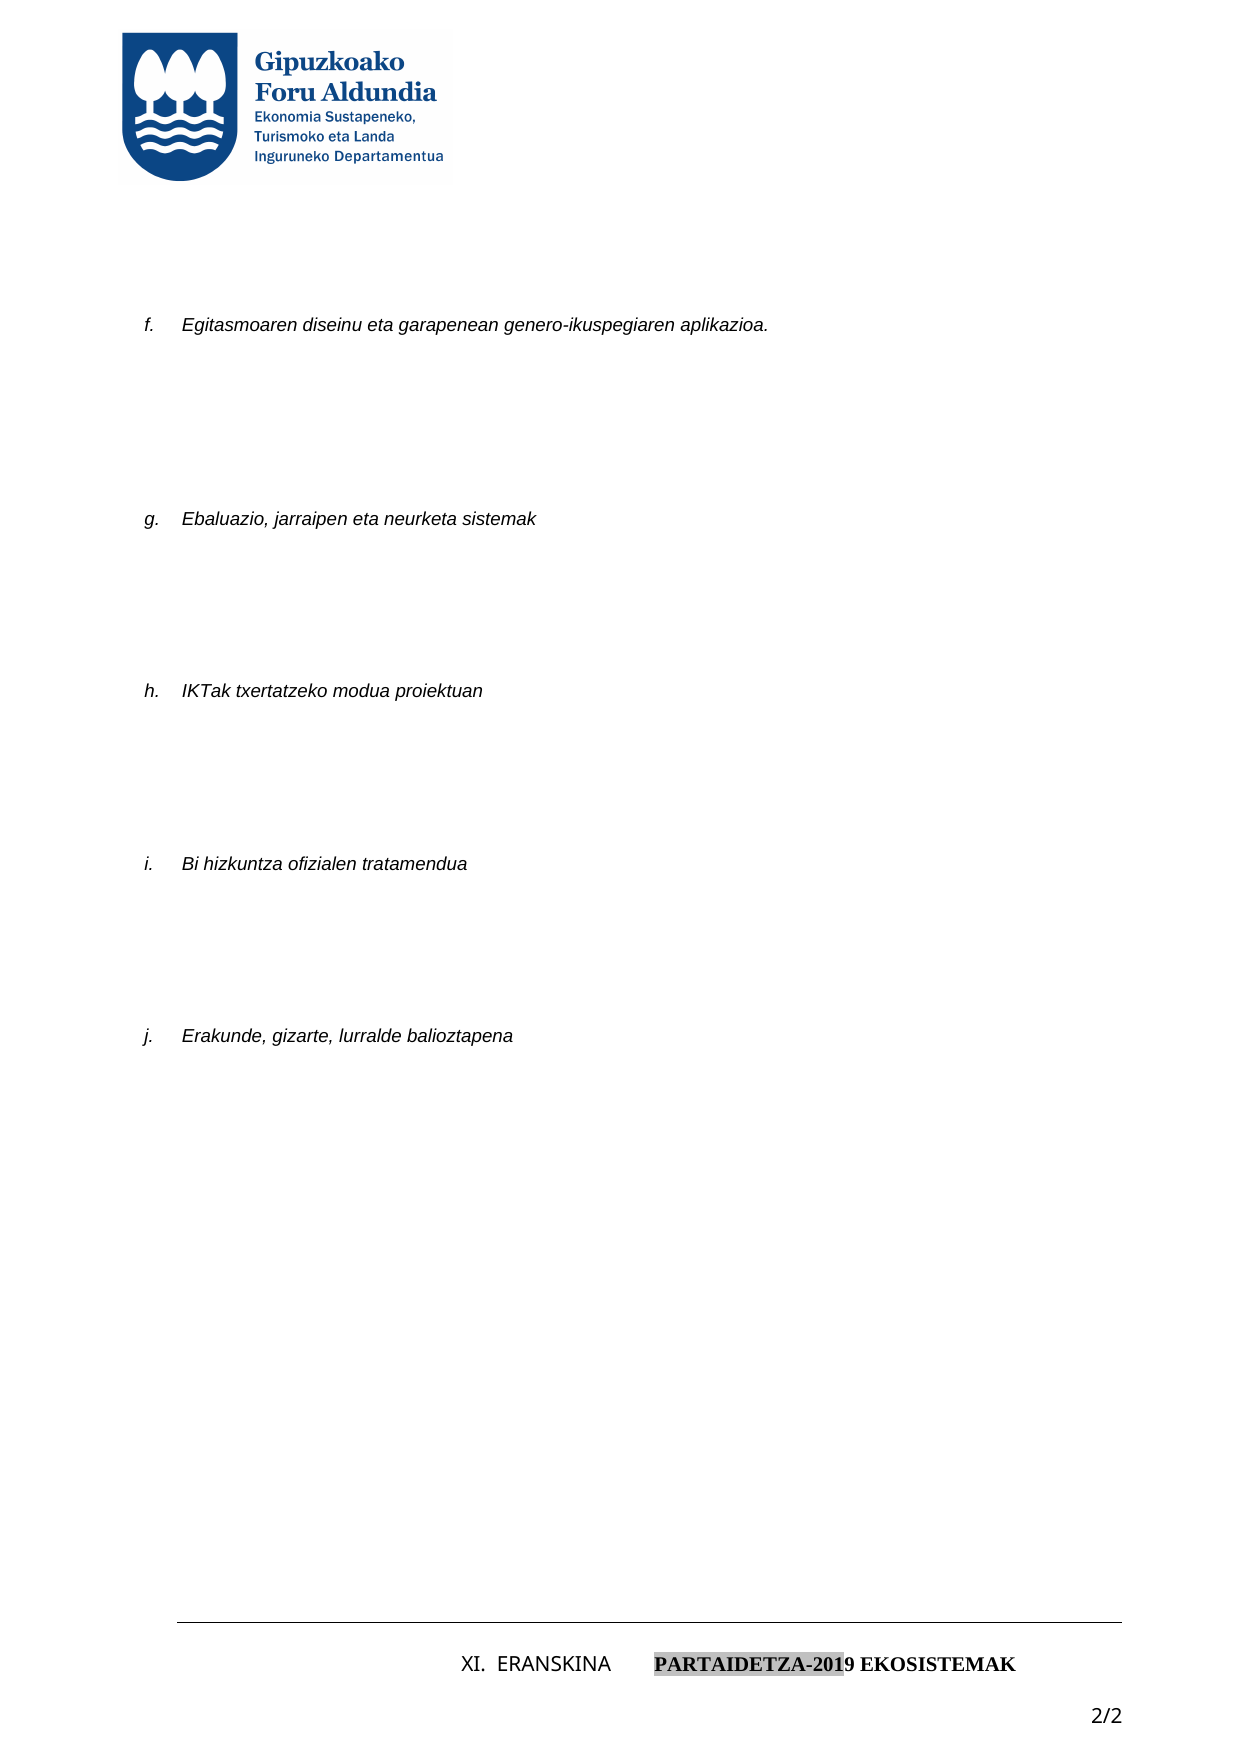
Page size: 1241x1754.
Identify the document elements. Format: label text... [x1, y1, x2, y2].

picture [118, 29, 453, 185]
